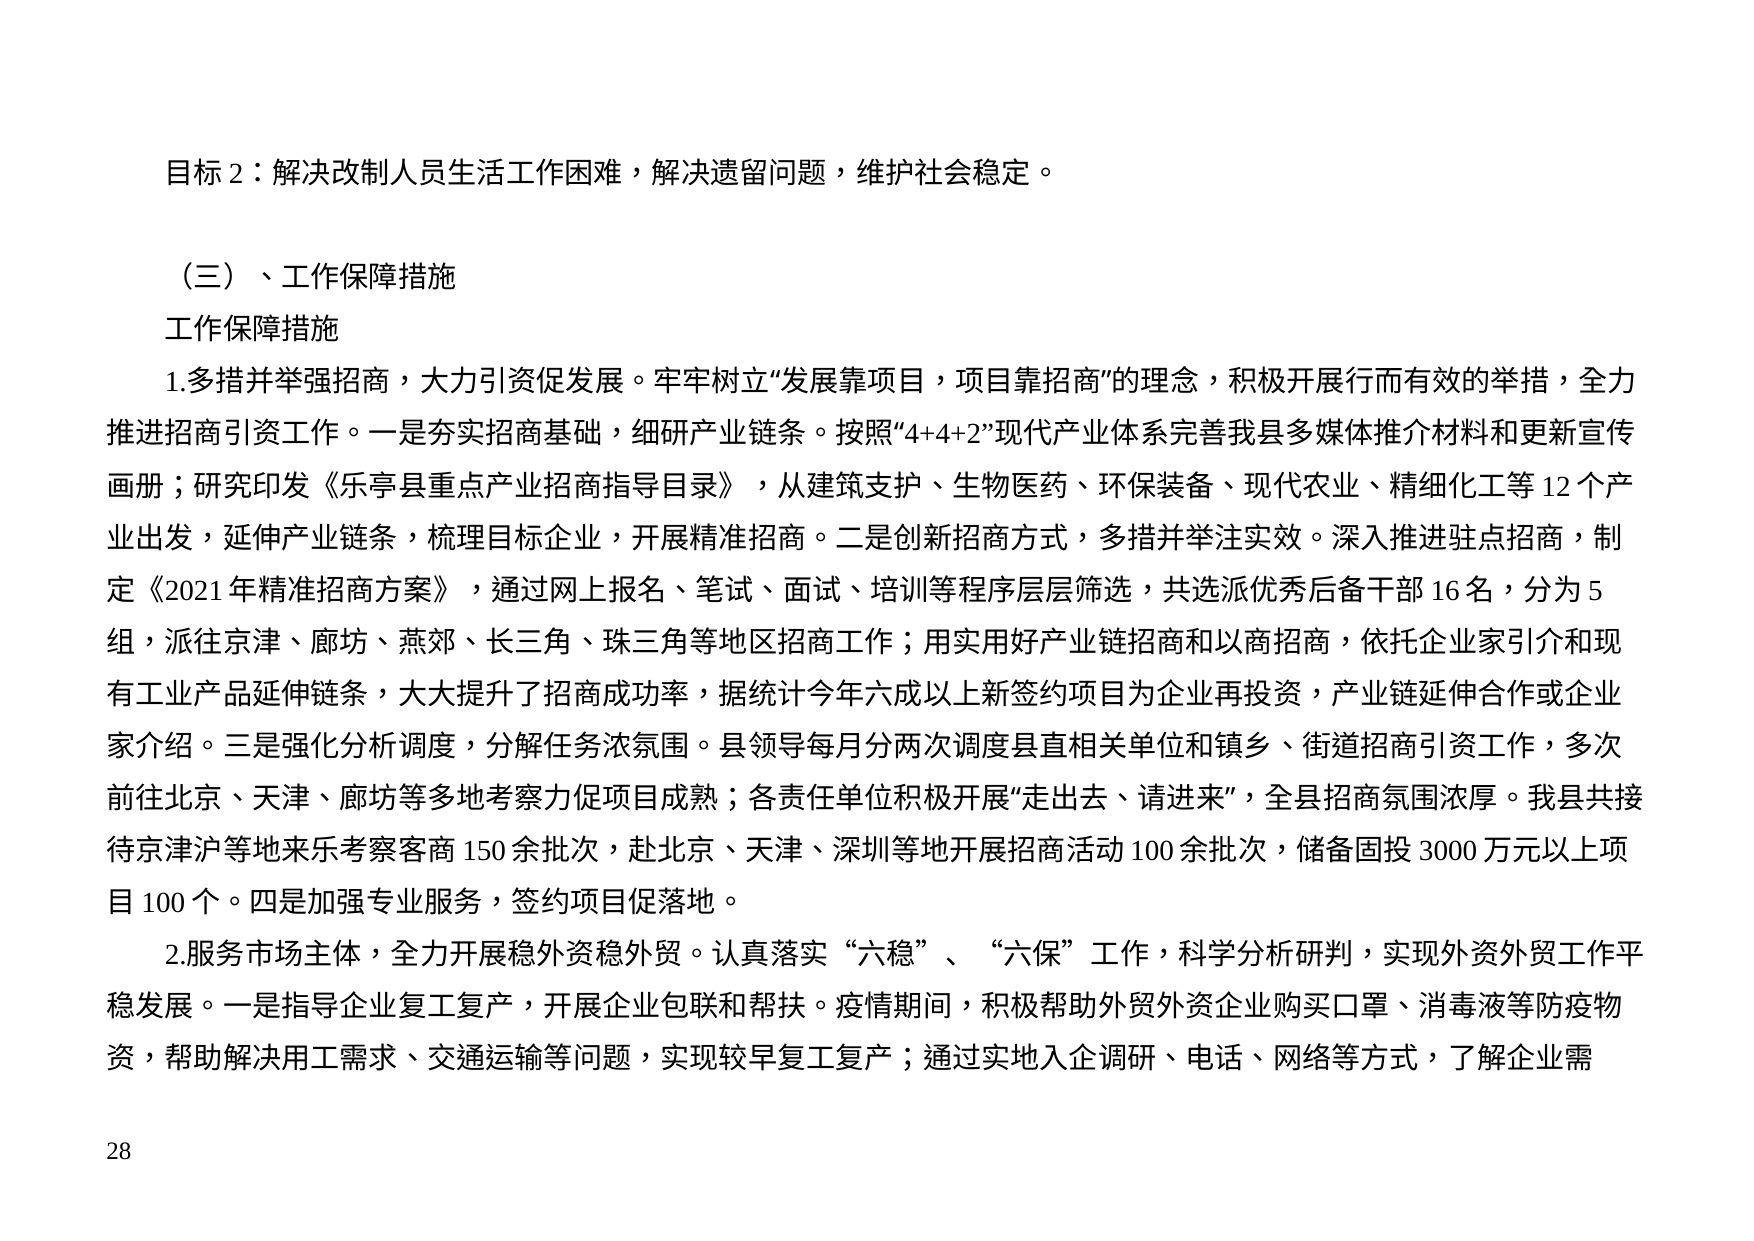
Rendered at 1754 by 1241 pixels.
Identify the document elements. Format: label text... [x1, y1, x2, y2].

text 1.多措并举强招商，大力引资促发展。牢牢树立“发展靠项目，项目靠招商”的理念，积极开展行而有效的举措，全力推进招商引资工作。一是夯实招商基础，细研产业链条。按照“4+4+2”现代产业体系完善我县多媒体推介材料和更新宣传画册；研究印发《乐亭县重点产业招商指导目录》，从建筑支护、生物医药、环保装备、现代农业、精细化工等12个产业出发，延伸产业链条，梳理目标企业，开展精准招商。二是创新招商方式，多措并举注实效。深入推进驻点招商，制定《2021年精准招商方案》，通过网上报名、笔试、面试、培训等程序层层筛选，共选派优秀后备干部16名，分为5组，派往京津、廊坊、燕郊、长三角、珠三角等地区招商工作；用实用好产业链招商和以商招商，依托企业家引介和现有工业产品延伸链条，大大提升了招商成功率，据统计今年六成以上新签约项目为企业再投资，产业链延伸合作或企业家介绍。三是强化分析调度，分解任务浓氛围。县领导每月分两次调度县直相关单位和镇乡、街道招商引资工作，多次前往北京、天津、廊坊等多地考察力促项目成熟；各责任单位积极开展“走出去、请进来”，全县招商氛围浓厚。我县共接待京津沪等地来乐考察客商150余批次，赴北京、天津、深圳等地开展招商活动100余批次，储备固投3000万元以上项目100个。四是加强专业服务，签约项目促落地。 [106, 350, 1648, 923]
text （三）、工作保障措施 [106, 246, 1648, 298]
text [106, 923, 1648, 1079]
text 目标2：解决改制人员生活工作困难，解决遗留问题，维护社会稳定。 [106, 142, 1648, 194]
text 工作保障措施 [106, 298, 1648, 350]
